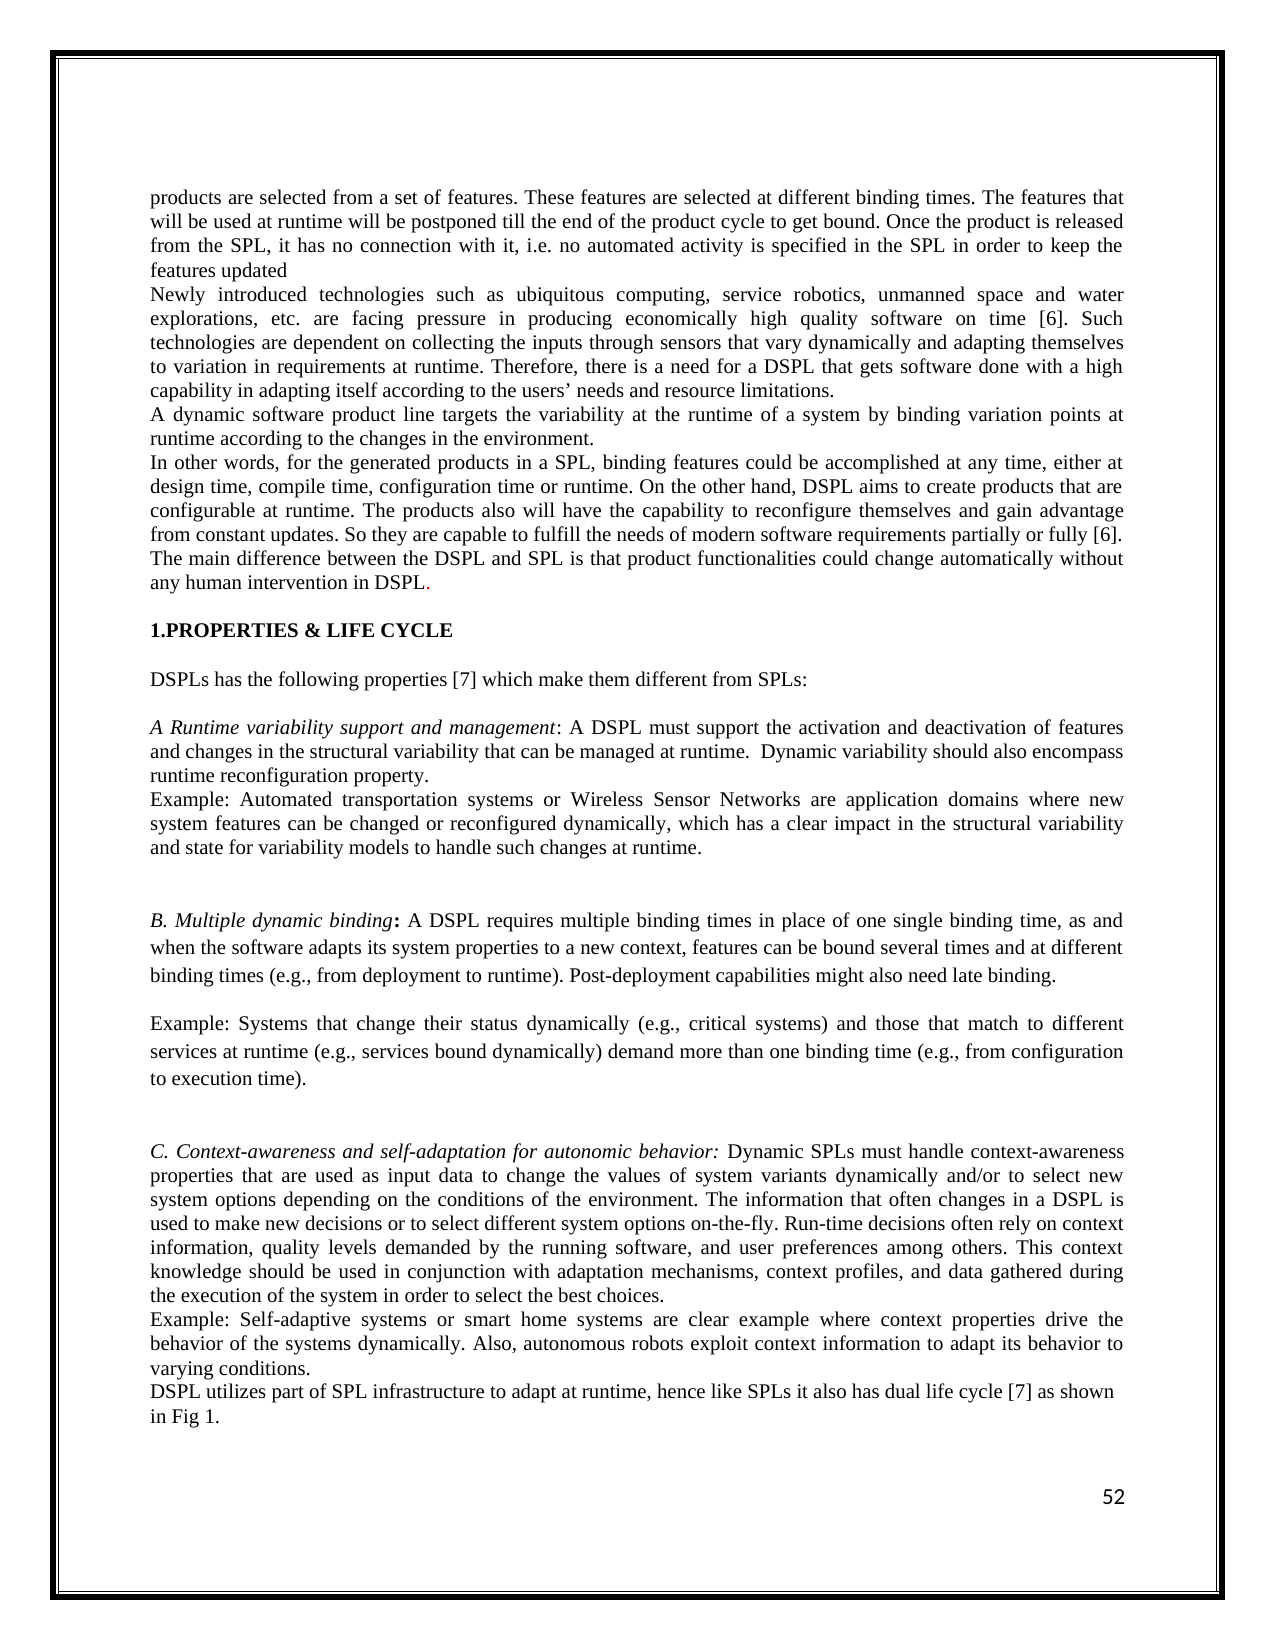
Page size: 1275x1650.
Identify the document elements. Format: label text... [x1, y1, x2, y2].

text Example: Automated transportation systems or Wireless Sensor Networks are application domains where new system features can be changed or reconfigured dynamically, which has a clear impact in the structural variability and state for variability models to handle such changes at runtime. [150, 787, 1125, 859]
text In other words, for the generated products in a SPL, binding features could be accomplished at any time, either at design time, compile time, configuration time or runtime. On the other hand, DSPL aims to create products that are configurable at runtime. The products also will have the capability to reconfigure themselves and gain advantage from constant updates. So they are capable to fulfill the needs of modern software requirements partially or fully [6]. [150, 450, 1125, 546]
text Example: Systems that change their status dynamically (e.g., critical systems) and those that match to different services at runtime (e.g., services bound dynamically) demand more than one binding time (e.g., from configuration to execution time). [150, 1011, 1125, 1090]
text DSPL utilizes part of SPL infrastructure to adapt at runtime, hence like SPLs it also has dual life cycle [7] as shown in Fig 1. [150, 1379, 1125, 1428]
text A dynamic software product line targets the variability at the runtime of a system by binding variation points at runtime according to the changes in the environment. [150, 402, 1125, 450]
text DSPLs has the following properties [7] which make them different from SPLs: [150, 667, 1125, 691]
text C. Context-awareness and self-adaptation for autonomic behavior: Dynamic SPLs must handle context-awareness properties that are used as input data to change the values of system variants dynamically and/or to select new system options depending on the conditions of the environment. The information that often changes in a DSPL is used to make new decisions or to select different system options on-the-fly. Run-time decisions often rely on context information, quality levels demanded by the running software, and user preferences among others. This context knowledge should be used in conjunction with adaptation mechanisms, context profiles, and data gathered during the execution of the system in order to select the best choices. [150, 1139, 1125, 1307]
text Example: Self-adaptive systems or smart home systems are clear example where context properties drive the behavior of the systems dynamically. Also, autonomous robots exploit context information to adapt its behavior to varying conditions. [150, 1307, 1125, 1379]
text The main difference between the DSPL and SPL is that product functionalities could change automatically without any human intervention in DSPL. [150, 546, 1125, 594]
text Newly introduced technologies such as ubiquitous computing, service robotics, unmanned space and water explorations, etc. are facing pressure in producing economically high quality software on time [6]. Such technologies are dependent on collecting the inputs through sensors that vary dynamically and adapting themselves to variation in requirements at runtime. Therefore, there is a need for a DSPL that gets software done with a high capability in adapting itself according to the users’ needs and resource limitations. [150, 282, 1125, 402]
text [150, 185, 1125, 282]
text A Runtime variability support and management: A DSPL must support the activation and deactivation of features and changes in the structural variability that can be managed at runtime. Dynamic variability should also encompass runtime reconfiguration property. [150, 715, 1125, 787]
text 1.PROPERTIES & LIFE CYCLE [150, 618, 1125, 642]
text B. Multiple dynamic binding: A DSPL requires multiple binding times in place of one single binding time, as and when the software adapts its system properties to a new context, features can be bound several times and at different binding times (e.g., from deployment to runtime). Post-deployment capabilities might also need late binding. [150, 907, 1125, 987]
